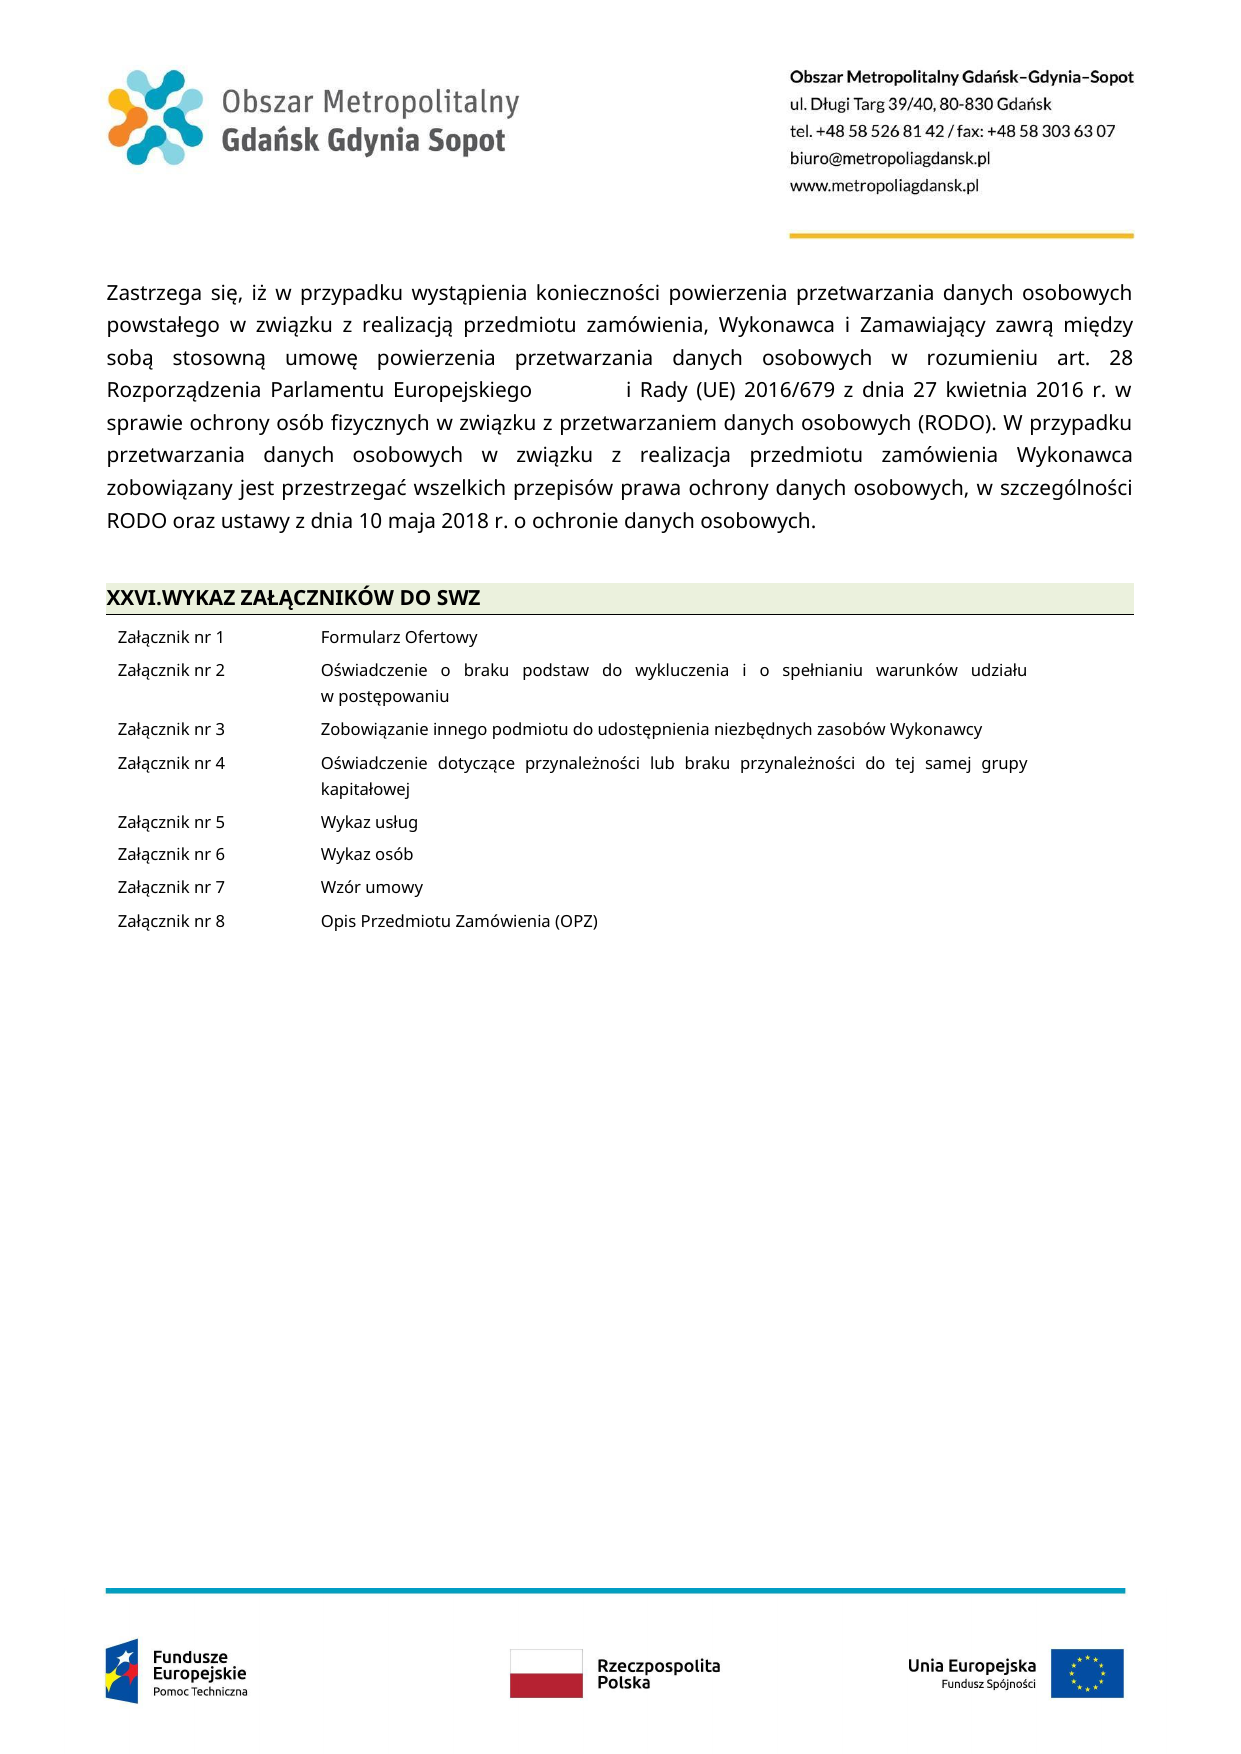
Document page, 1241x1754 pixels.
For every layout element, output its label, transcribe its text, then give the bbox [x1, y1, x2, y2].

text Zastrzega się, iż w przypadku wystąpienia konieczności powierzenia przetwarzania danych osobowych powstałego w związku z realizacją przedmiotu zamówienia, Wykonawca i Zamawiający zawrą między sobą stosowną umowę powierzenia przetwarzania danych osobowych w rozumieniu art. 28 Rozporządzenia Parlamentu Europejskiego i Rady (UE) 2016/679 z dnia 27 kwietnia 2016 r. w sprawie ochrony osób fizycznych w związku z przetwarzaniem danych osobowych (RODO). W przypadku przetwarzania danych osobowych w związku z realizacja przedmiotu zamówienia Wykonawca zobowiązany jest przestrzegać wszelkich przepisów prawa ochrony danych osobowych, w szczególności RODO oraz ustawy z dnia 10 maja 2018 r. o ochronie danych osobowych. [106, 278, 1134, 534]
table_cell Wzór umowy [309, 876, 1040, 909]
table_cell Załącznik nr 7 [106, 876, 309, 909]
picture [0, 1588, 1231, 1754]
picture [2, 0, 1240, 242]
table_header Załącznik nr 1 [106, 626, 309, 659]
table_cell Oświadczenie o braku podstaw do wykluczenia i o spełnianiu warunków udziału w postępowaniu [309, 659, 1040, 718]
table_cell Zobowiązanie innego podmiotu do udostępnienia niezbędnych zasobów Wykonawcy [309, 718, 1040, 751]
table_cell Załącznik nr 4 [106, 751, 309, 811]
table_cell Załącznik nr 8 [106, 909, 309, 942]
table_cell Wykaz usług Wykaz osób [309, 811, 1040, 876]
table_cell Oświadczenie dotyczące przynależności lub braku przynależności do tej samej grupy kapitałowej [309, 751, 1040, 811]
table_cell Załącznik nr 2 [106, 659, 309, 718]
table_cell Załącznik nr 3 [106, 718, 309, 751]
table_header Formularz Ofertowy [309, 626, 1040, 659]
table_cell Opis Przedmiotu Zamówienia (OPZ) [309, 909, 1040, 942]
table_cell Załącznik nr 5 Załącznik nr 6 [106, 811, 309, 876]
text XXVI.WYKAZ ZAŁĄCZNIKÓW DO SWZ [106, 583, 1134, 614]
